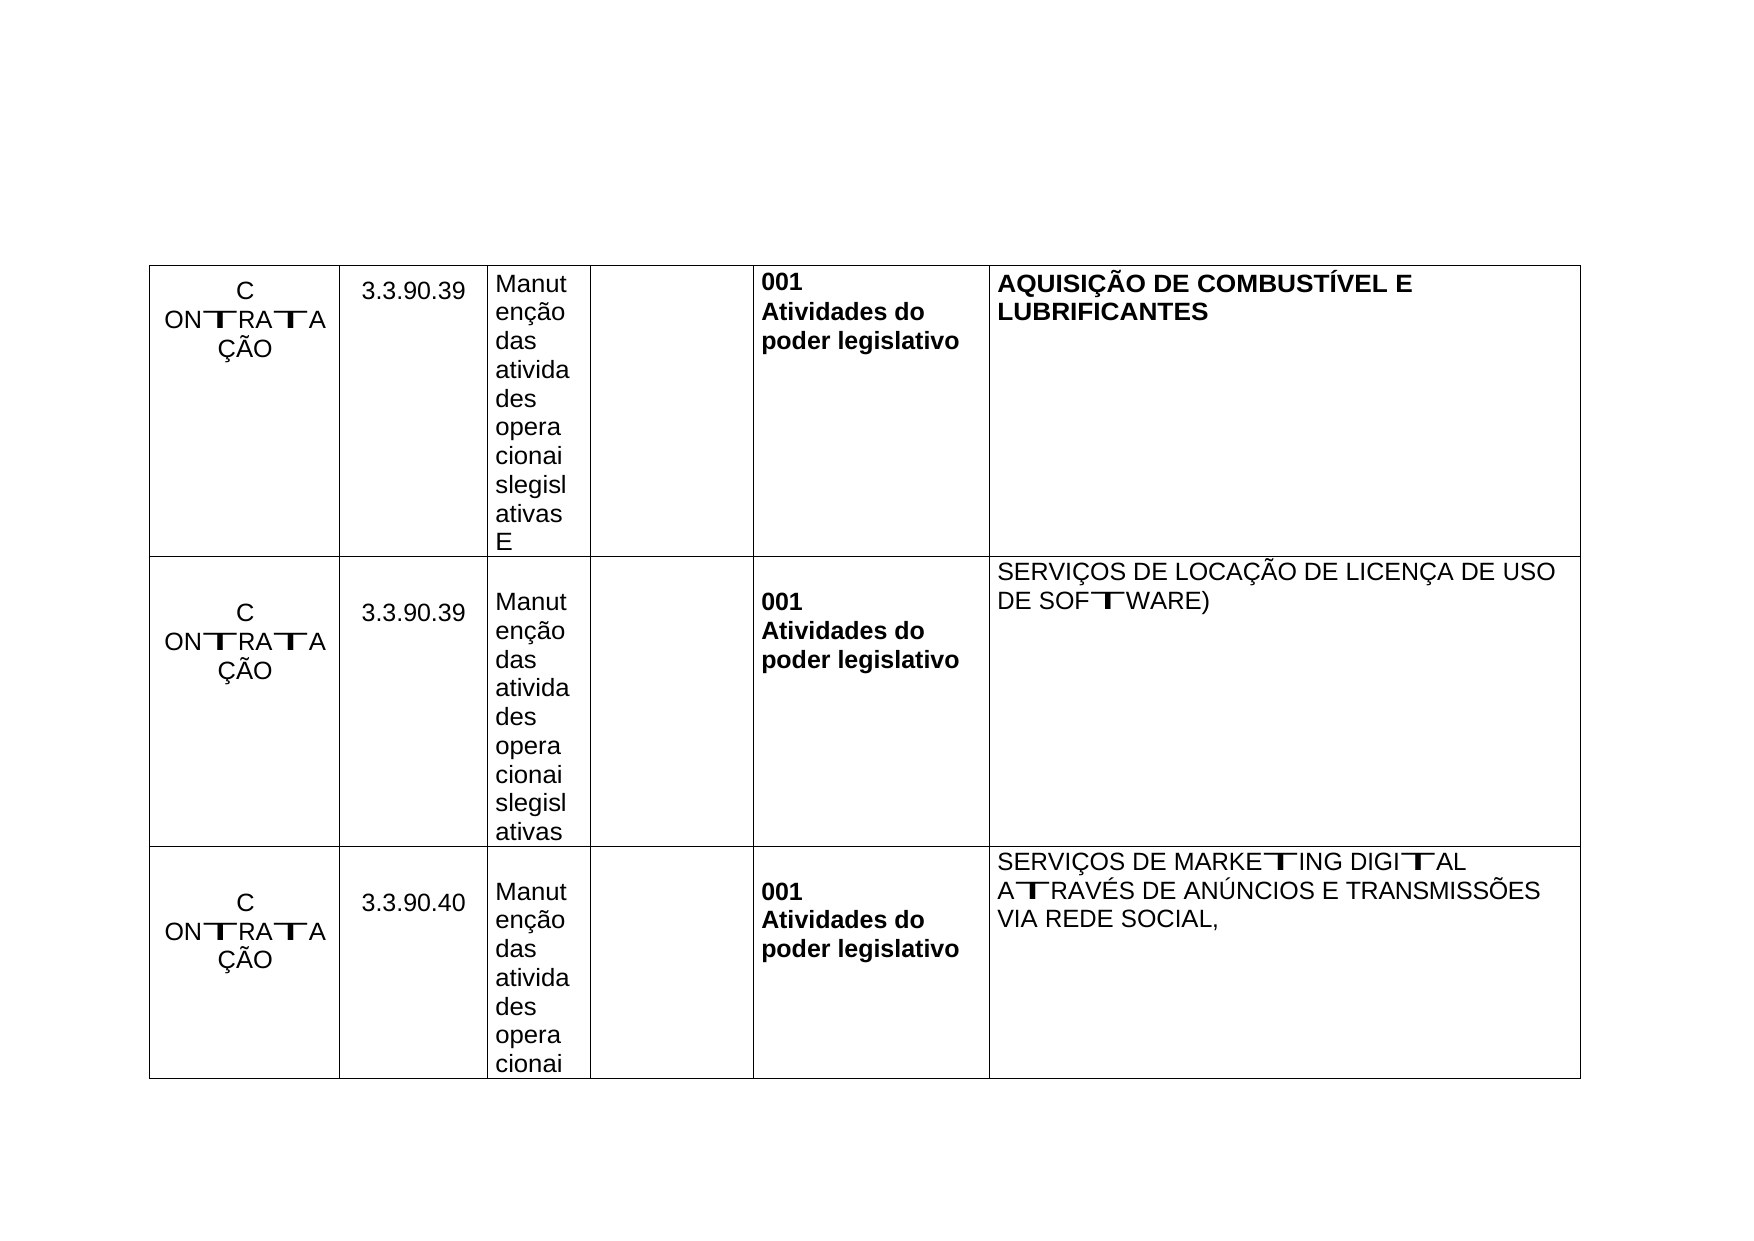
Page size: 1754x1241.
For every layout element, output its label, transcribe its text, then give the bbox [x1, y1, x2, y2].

table_cell CONTRATAÇÃO [150, 557, 339, 846]
table_cell CONTRATAÇÃO [150, 847, 339, 1078]
table_header AQUISIÇÃO DE COMBUSTÍVEL E LUBRIFICANTES [990, 266, 1580, 556]
table_cell 3.3.90.40 [340, 847, 487, 1078]
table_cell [754, 847, 989, 1078]
table_cell [591, 557, 753, 846]
table_cell [591, 847, 753, 1078]
table_cell SERVIÇOS DE LOCAÇÃO DE LICENÇA DE USO DE SOFTWARE) [990, 557, 1580, 846]
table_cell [488, 847, 590, 1078]
table_cell 001 Atividades do poder legislativo [754, 557, 989, 846]
table_header Manutenção das atividades operacionaislegislativas E [488, 266, 590, 556]
table_header CONTRATAÇÃO [150, 266, 339, 556]
table_cell 3.3.90.39 [340, 557, 487, 846]
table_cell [990, 847, 1580, 1078]
table_header 3.3.90.39 [340, 266, 487, 556]
table_cell Manutenção das atividades operacionaislegislativas [488, 557, 590, 846]
table_header 001 Atividades do poder legislativo [754, 266, 989, 556]
table_header [591, 266, 753, 556]
